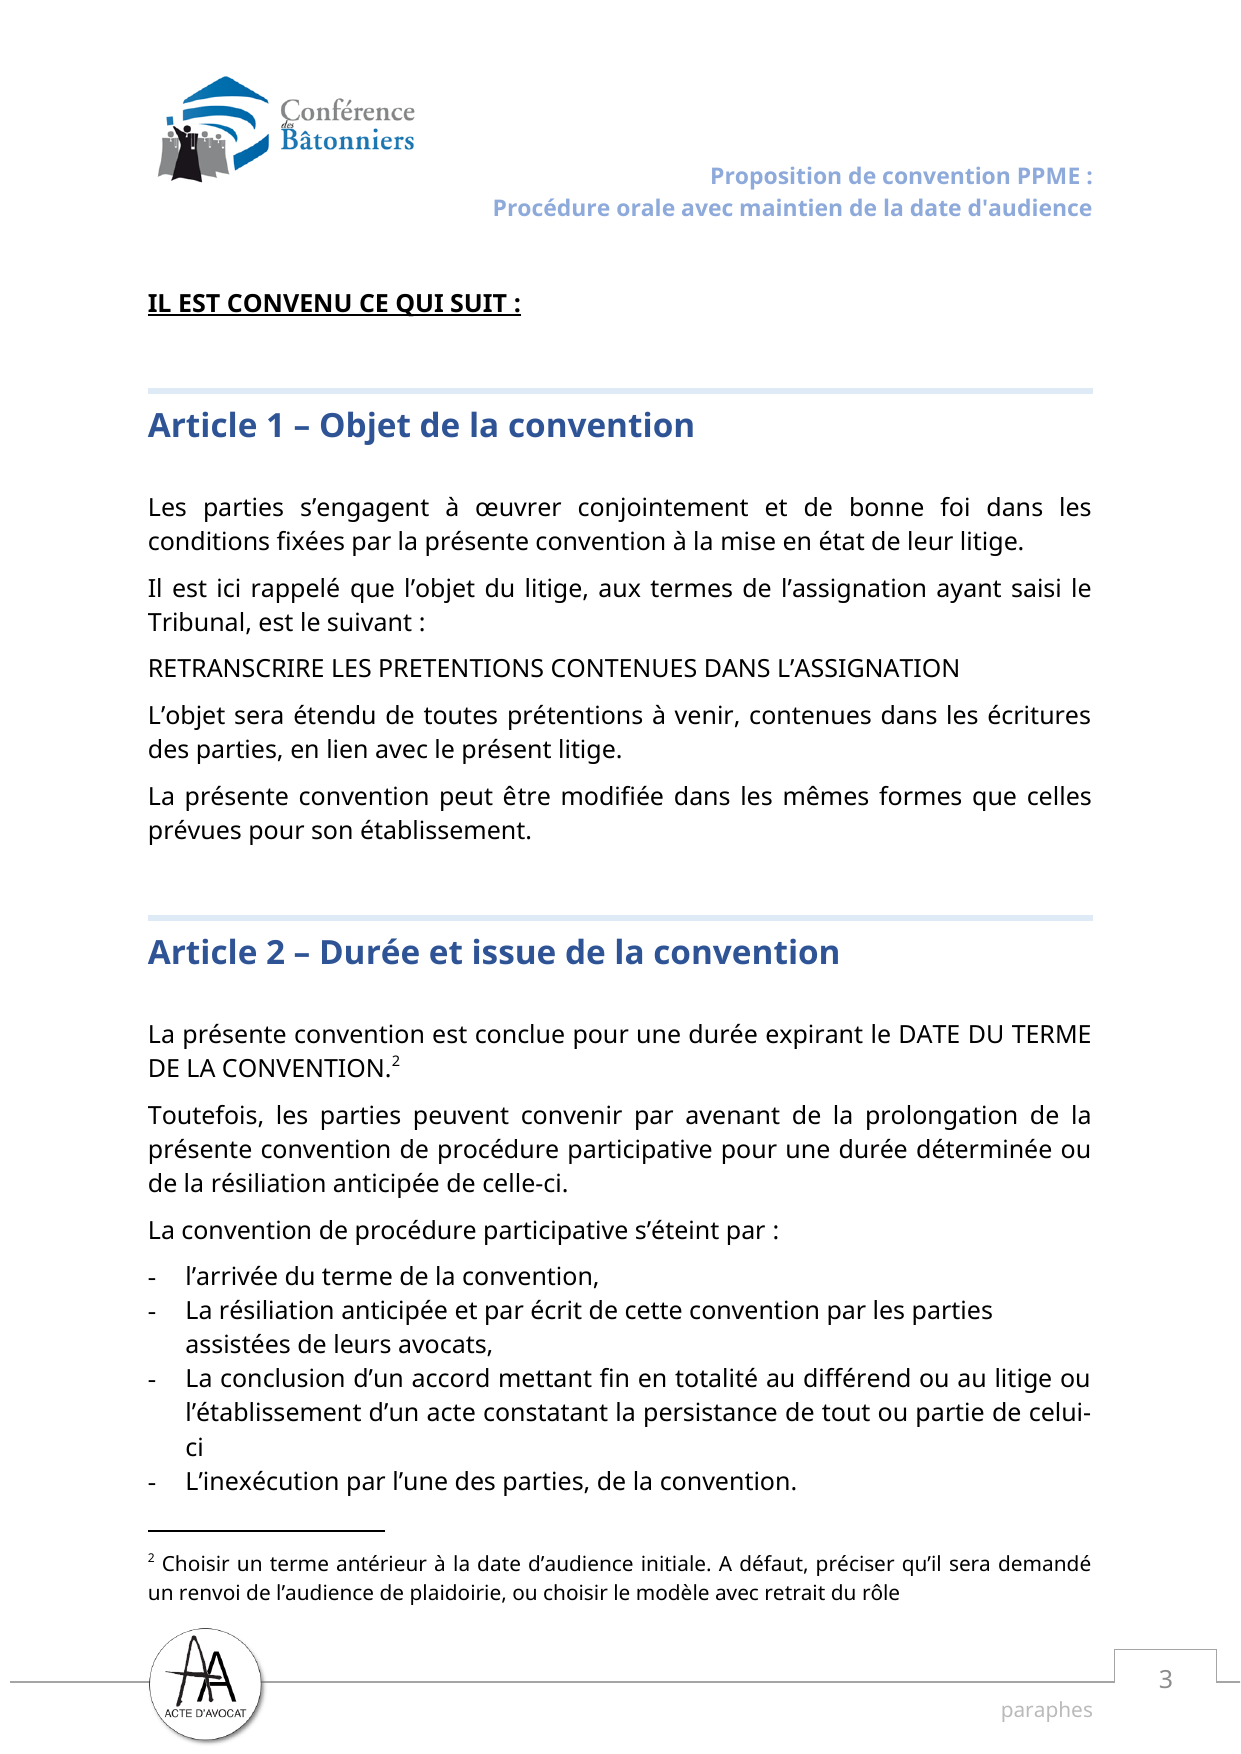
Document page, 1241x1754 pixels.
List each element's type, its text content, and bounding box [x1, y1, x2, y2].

text Toutefois, les parties peuvent convenir par avenant de la prolongation de la présente convention de procédure participative pour une durée déterminée ou de la résiliation anticipée de celle-ci. [148, 1098, 1093, 1200]
text La convention de procédure participative s’éteint par : [148, 1212, 1093, 1246]
list l’arrivée du terme de la convention, [148, 1259, 1093, 1293]
list La conclusion d’un accord mettant fin en totalité au différend ou au litige ou l’établissement d’un acte constatant la persistance de tout ou partie de celui-ci [148, 1361, 1093, 1463]
subtitle Article 1 – Objet de la convention [148, 394, 1093, 456]
list La résiliation anticipée et par écrit de cette convention par les parties assistées de leurs avocats, [148, 1293, 1093, 1361]
picture [153, 73, 419, 185]
text Il est convenu ce qui suit : [148, 285, 1093, 319]
text La présente convention peut être modifiée dans les mêmes formes que celles prévues pour son établissement. [148, 778, 1093, 846]
subtitle Article 2 – Durée et issue de la convention [148, 921, 1093, 983]
picture [147, 1628, 268, 1747]
text La présente convention est conclue pour une durée expirant le DATE DU TERME DE LA CONVENTION. [148, 1017, 1093, 1085]
text L’objet sera étendu de toutes prétentions à venir, contenues dans les écritures des parties, en lien avec le présent litige. [148, 698, 1093, 766]
text Les parties s’engagent à œuvrer conjointement et de bonne foi dans les conditions fixées par la présente convention à la mise en état de leur litige. [148, 490, 1093, 558]
text Il est ici rappelé que l’objet du litige, aux termes de l’assignation ayant saisi le Tribunal, est le suivant : [148, 571, 1093, 639]
text RETRANSCRIRE LES PRETENTIONS CONTENUES DANS L’ASSIGNATION [148, 651, 1093, 685]
list L’inexécution par l’une des parties, de la convention. [148, 1463, 1093, 1497]
